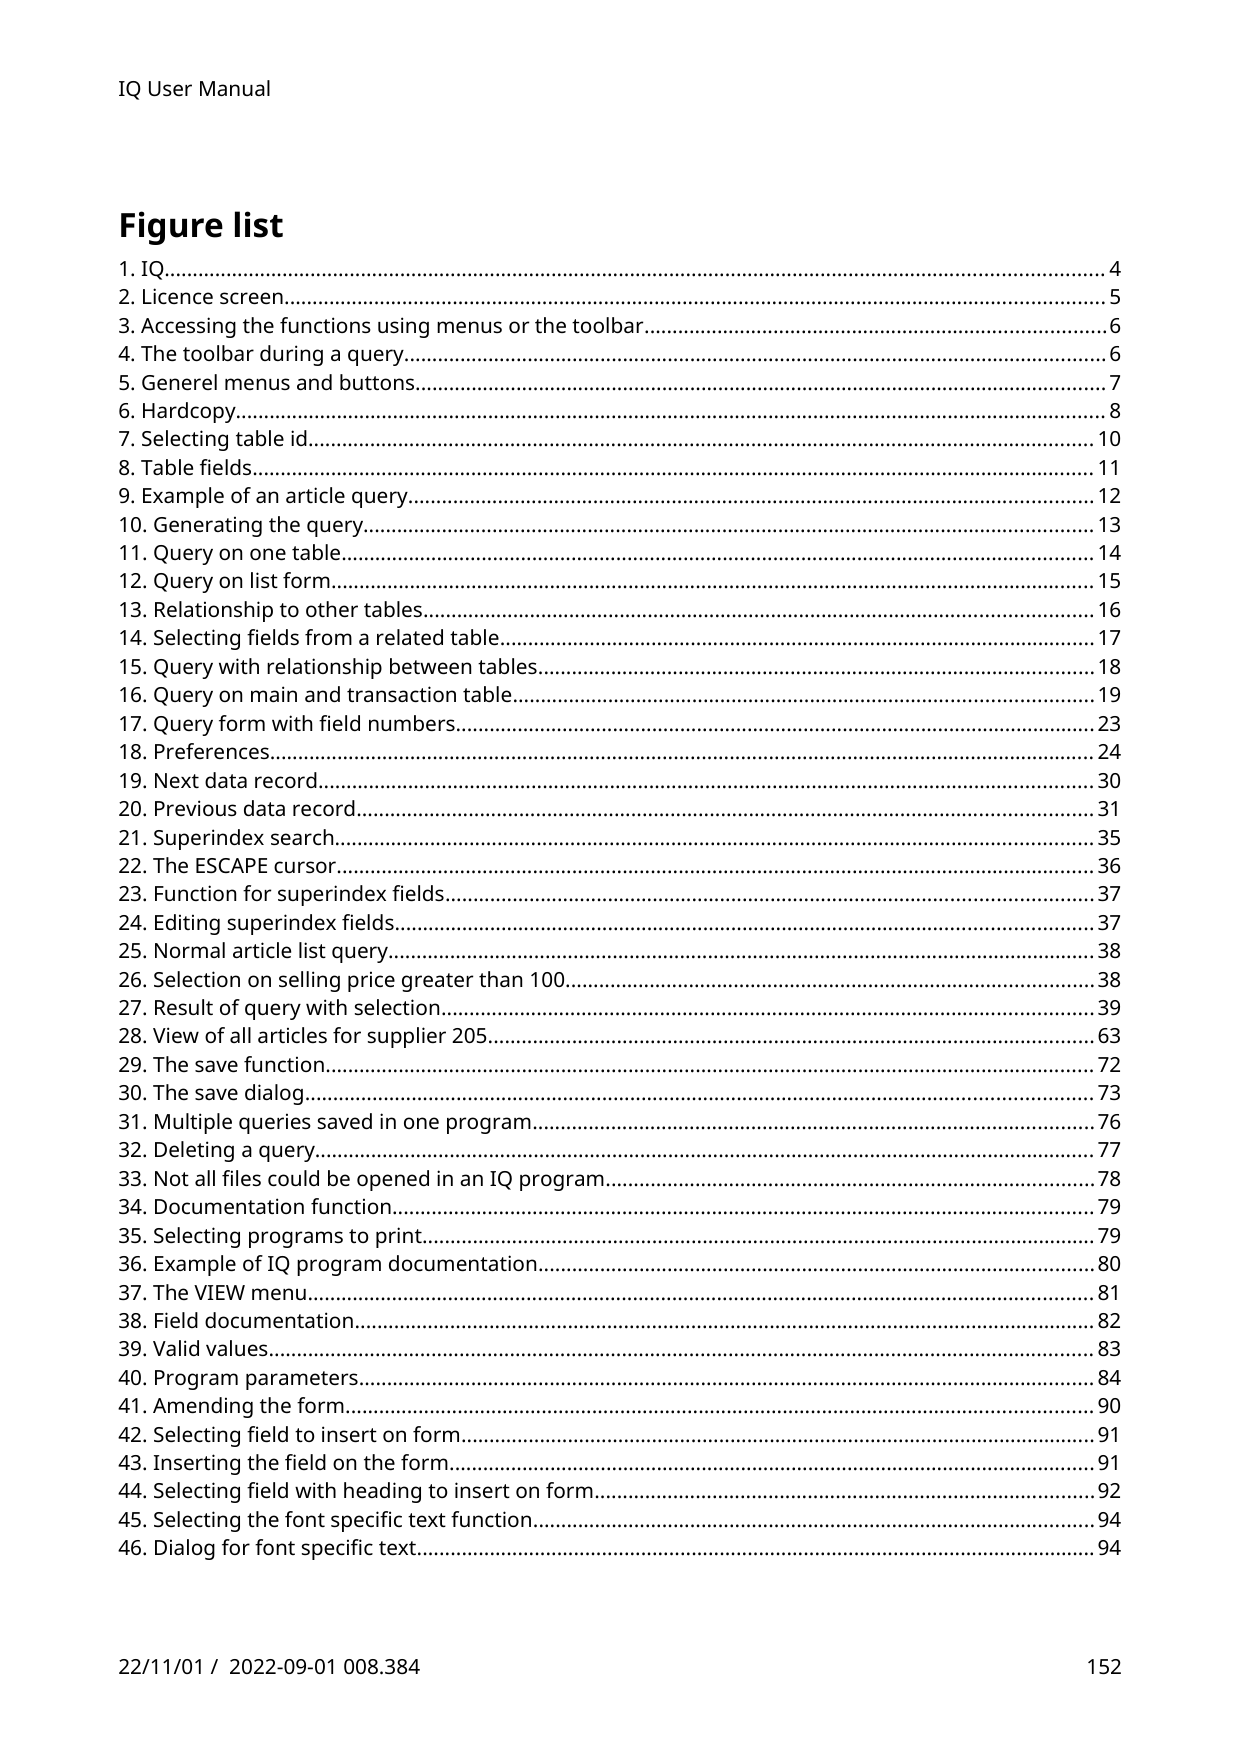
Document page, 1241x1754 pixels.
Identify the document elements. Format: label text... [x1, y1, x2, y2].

text 24. Editing superindex fields 37 [118, 908, 1122, 936]
text 42. Selecting field to insert on form 91 [118, 1420, 1122, 1448]
text 16. Query on main and transaction table 19 [118, 680, 1122, 709]
text 44. Selecting field with heading to insert on form 92 [118, 1477, 1122, 1505]
text 32. Deleting a query 77 [118, 1135, 1122, 1164]
text 30. The save dialog 73 [118, 1078, 1122, 1107]
text 17. Query form with field numbers 23 [118, 709, 1122, 737]
text 27. Result of query with selection 39 [118, 993, 1122, 1022]
text 7. Selecting table id 10 [118, 424, 1122, 453]
text 38. Field documentation 82 [118, 1306, 1122, 1334]
text 15. Query with relationship between tables 18 [118, 652, 1122, 680]
text 26. Selection on selling price greater than 100 38 [118, 965, 1122, 993]
text 33. Not all files could be opened in an IQ program 78 [118, 1164, 1122, 1192]
text 31. Multiple queries saved in one program 76 [118, 1107, 1122, 1135]
text 11. Query on one table 14 [118, 538, 1122, 567]
text 25. Normal article list query 38 [118, 936, 1122, 965]
text 18. Preferences 24 [118, 737, 1122, 766]
text 19. Next data record 30 [118, 766, 1122, 794]
text 43. Inserting the field on the form 91 [118, 1448, 1122, 1477]
text 13. Relationship to other tables 16 [118, 595, 1122, 623]
text 29. The save function 72 [118, 1050, 1122, 1078]
text 3. Accessing the functions using menus or the toolbar 6 [118, 311, 1122, 339]
text 12. Query on list form 15 [118, 567, 1122, 595]
text 45. Selecting the font specific text function 94 [118, 1505, 1122, 1533]
text 6. Hardcopy 8 [118, 396, 1122, 424]
text 34. Documentation function 79 [118, 1192, 1122, 1221]
text 22. The ESCAPE cursor 36 [118, 851, 1122, 879]
text 5. Generel menus and buttons 7 [118, 368, 1122, 396]
text 20. Previous data record 31 [118, 794, 1122, 823]
text 41. Amending the form 90 [118, 1391, 1122, 1420]
text 21. Superindex search 35 [118, 823, 1122, 851]
text 14. Selecting fields from a related table 17 [118, 623, 1122, 652]
text 1. IQ 4 [118, 254, 1122, 282]
subtitle Figure list [118, 202, 1122, 248]
text 23. Function for superindex fields 37 [118, 879, 1122, 908]
text 40. Program parameters 84 [118, 1363, 1122, 1391]
text 39. Valid values 83 [118, 1334, 1122, 1363]
text 10. Generating the query 13 [118, 510, 1122, 538]
text 36. Example of IQ program documentation 80 [118, 1249, 1122, 1278]
text 37. The VIEW menu 81 [118, 1278, 1122, 1306]
text 4. The toolbar during a query 6 [118, 339, 1122, 368]
text 46. Dialog for font specific text 94 [118, 1533, 1122, 1562]
text 9. Example of an article query 12 [118, 481, 1122, 510]
text 28. View of all articles for supplier 205 63 [118, 1022, 1122, 1050]
text 8. Table fields 11 [118, 453, 1122, 481]
text 35. Selecting programs to print 79 [118, 1221, 1122, 1249]
text 2. Licence screen 5 [118, 282, 1122, 311]
